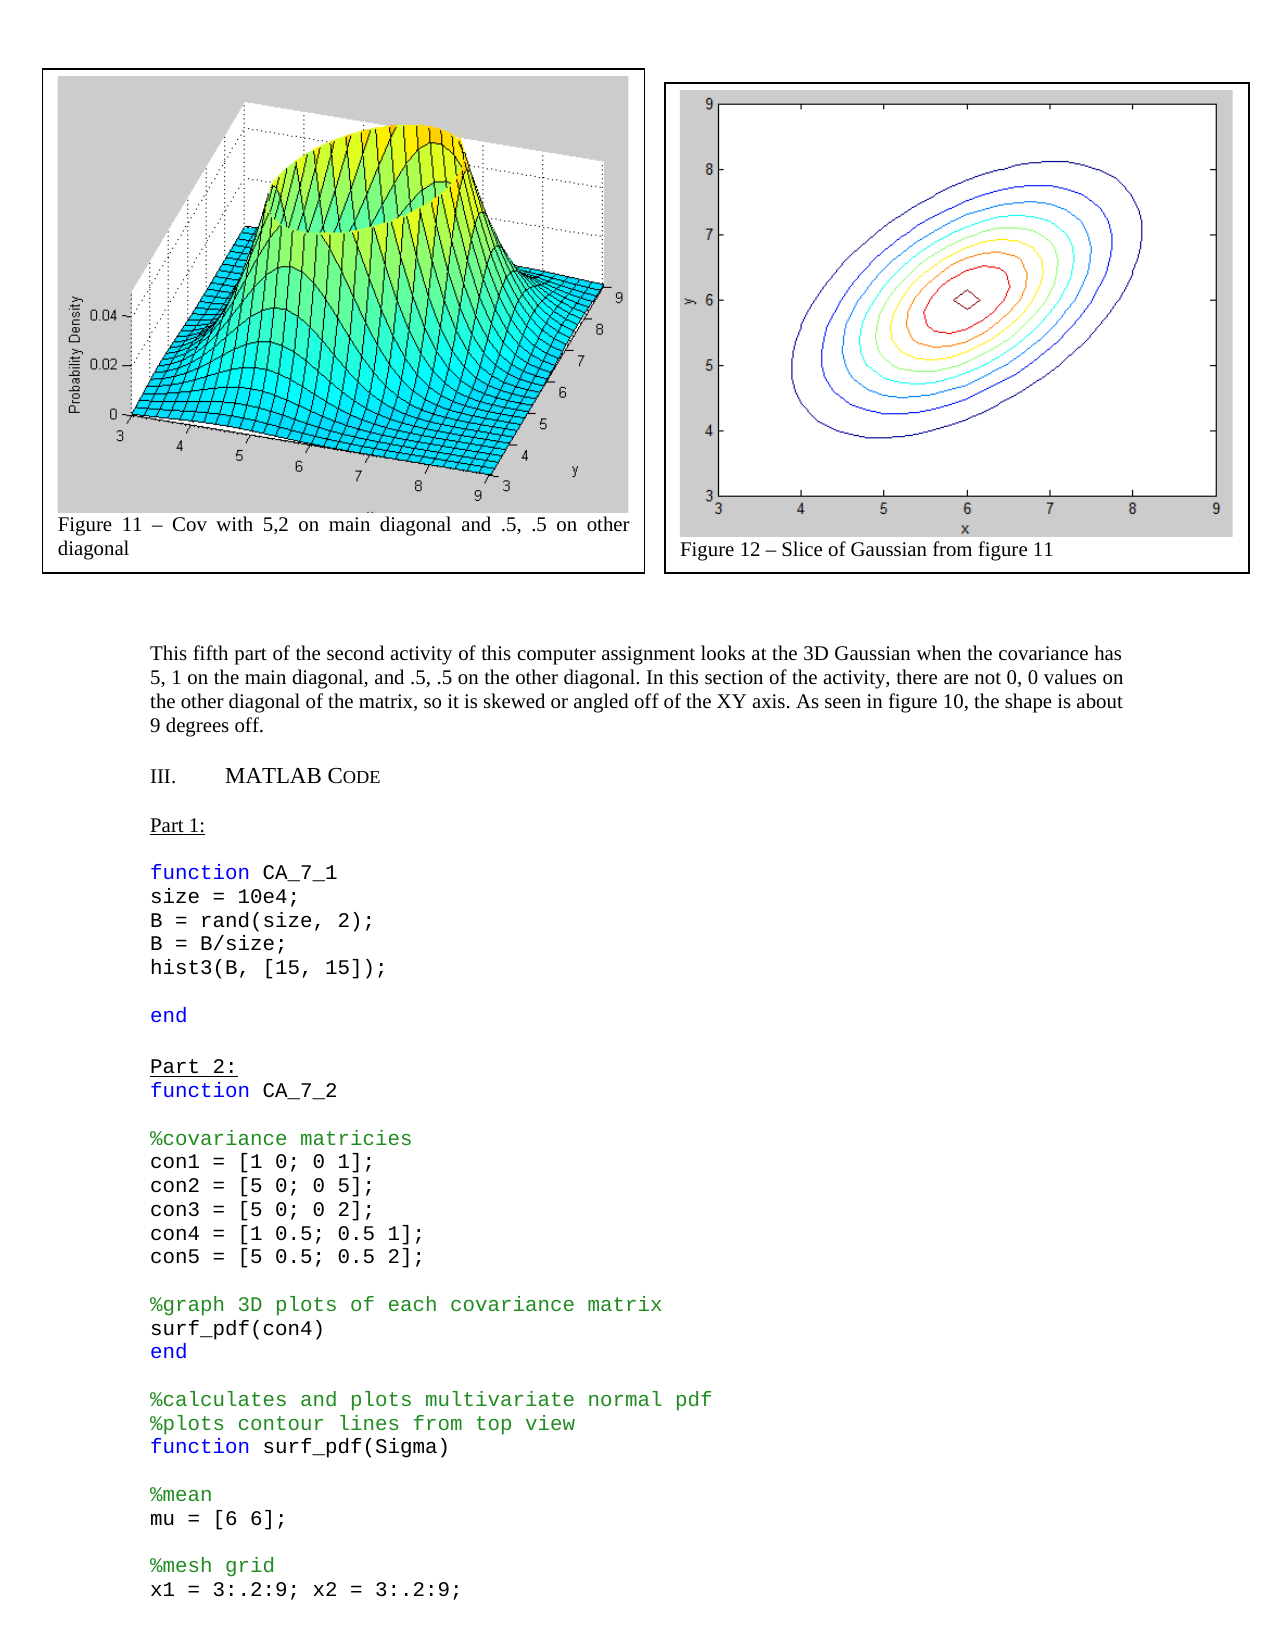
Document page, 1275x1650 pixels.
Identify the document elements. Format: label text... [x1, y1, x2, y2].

text %plots contour lines from top view [150, 1412, 1125, 1436]
text function CA_7_2 [150, 1080, 1125, 1104]
text surf_pdf(con4) [150, 1317, 1125, 1341]
text x1 = 3:.2:9; x2 = 3:.2:9; [150, 1579, 1125, 1602]
picture [57, 76, 629, 513]
text con1 = [1 0; 0 1]; [150, 1152, 1125, 1175]
text Part 2: [150, 1057, 1125, 1080]
text B = rand(size, 2); [150, 909, 1125, 933]
text con2 = [5 0; 0 5]; [150, 1175, 1125, 1199]
text %calculates and plots multivariate normal pdf [150, 1389, 1125, 1412]
text mu = [6 6]; [150, 1507, 1125, 1531]
text B = B/size; [150, 933, 1125, 957]
text con5 = [5 0.5; 0.5 2]; [150, 1246, 1125, 1270]
text con3 = [5 0; 0 2]; [150, 1199, 1125, 1222]
text con4 = [1 0.5; 0.5 1]; [150, 1222, 1125, 1246]
text end [150, 1341, 1125, 1365]
picture [679, 90, 1233, 537]
text end [150, 1004, 1125, 1028]
text Part 1: [150, 813, 1125, 837]
text This fifth part of the second activity of this computer assignment looks at the 3D Gaussian when the covariance has 5, 1 on the main diagonal, and .5, .5 on the other diagonal. In this section of the activity, there are not 0, 0 values on the other diagonal of the matrix, so it is skewed or angled off of the XY axis. As seen in figure 10, the shape is about 9 degrees off. [150, 641, 1125, 737]
subtitle MATLAB Code [150, 762, 1125, 788]
text function CA_7_1 [150, 862, 1125, 886]
text size = 10e4; [150, 886, 1125, 909]
text %graph 3D plots of each covariance matrix [150, 1294, 1125, 1317]
text hist3(B, [15, 15]); [150, 957, 1125, 981]
text function surf_pdf(Sigma) [150, 1436, 1125, 1460]
text %covariance matricies [150, 1128, 1125, 1152]
text %mean [150, 1484, 1125, 1507]
text %mesh grid [150, 1555, 1125, 1579]
